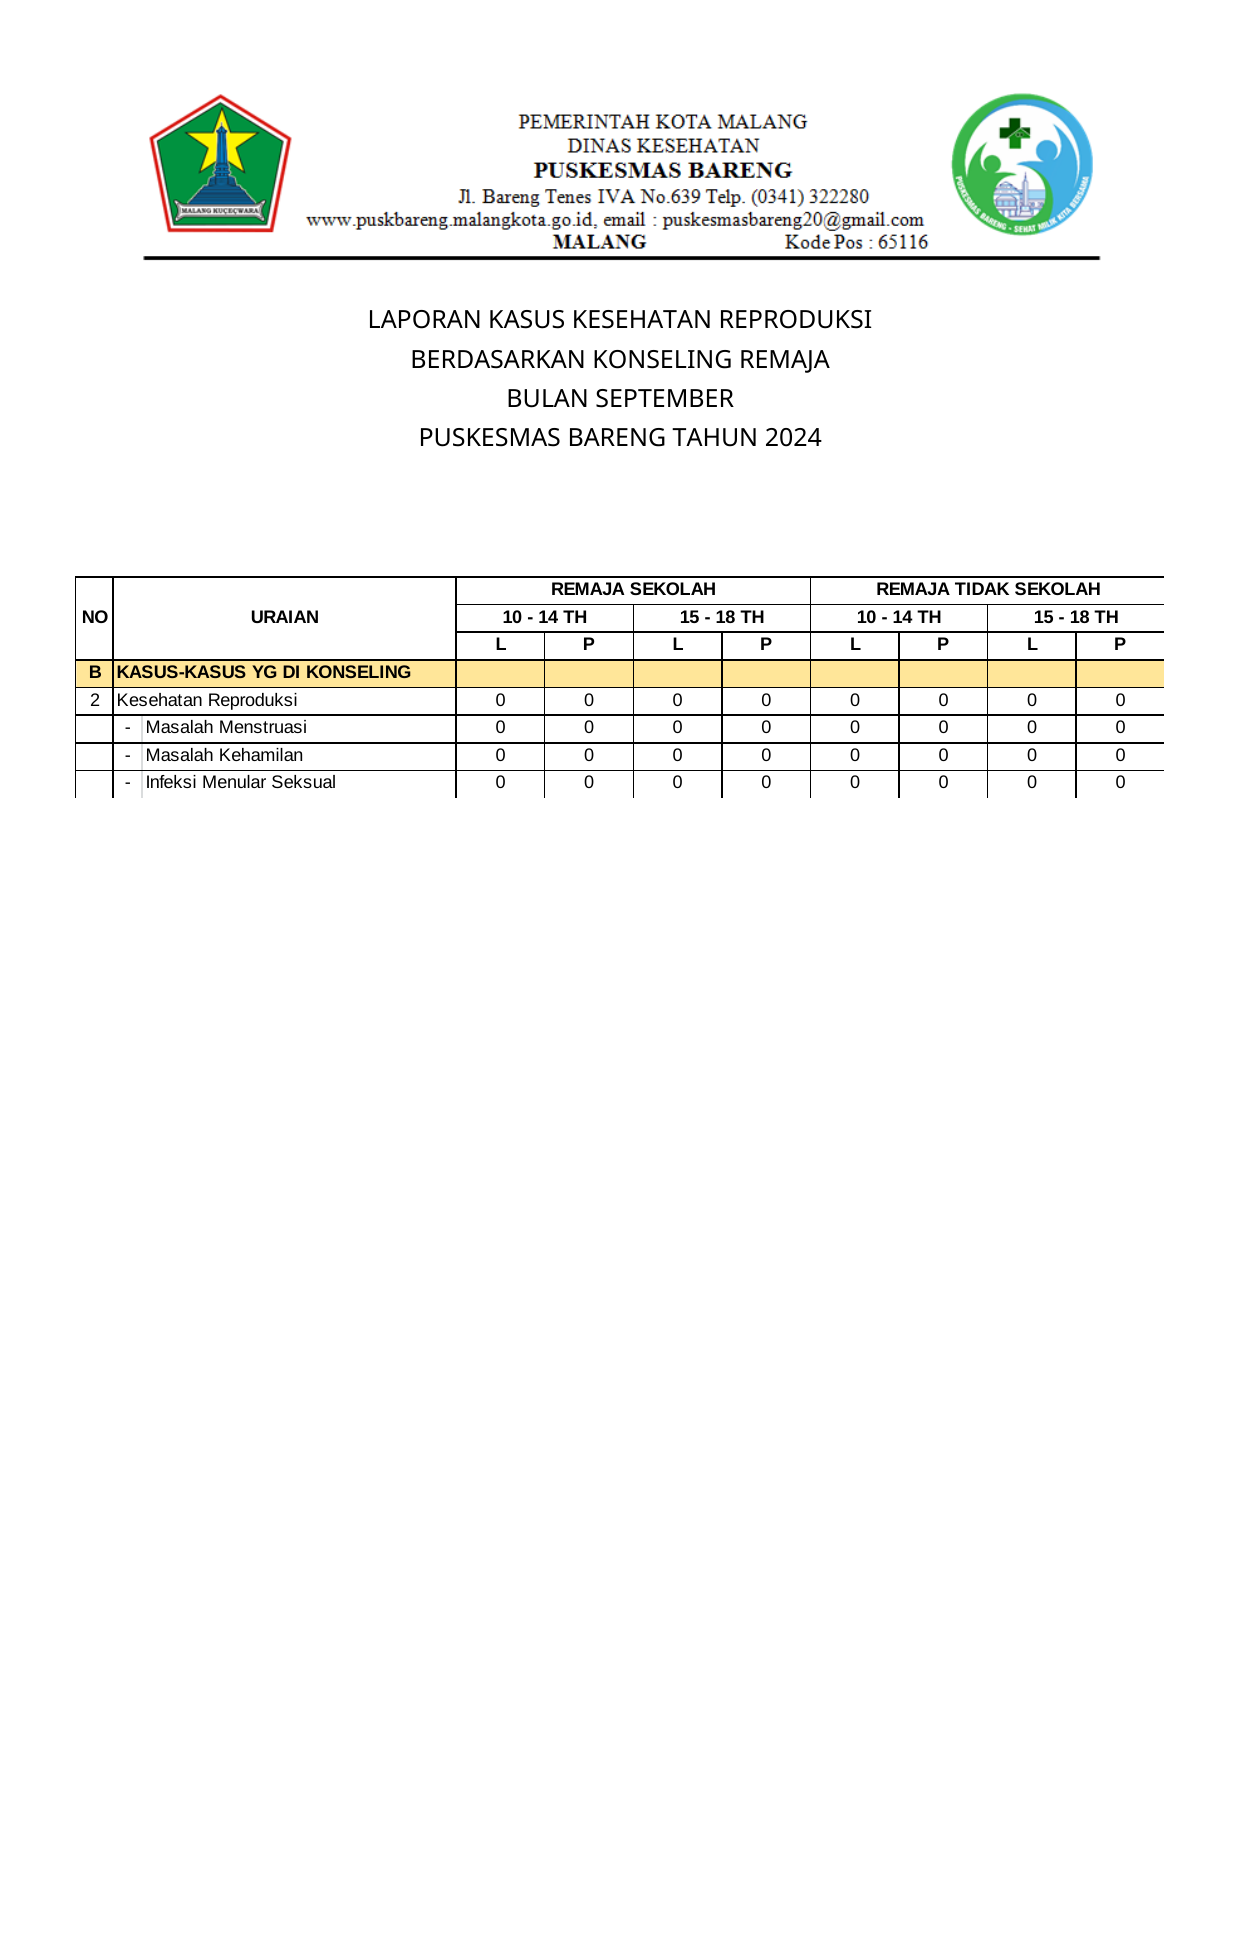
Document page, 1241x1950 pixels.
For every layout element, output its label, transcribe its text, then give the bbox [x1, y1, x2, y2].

picture [132, 73, 1108, 274]
text PUSKESMAS BARENG TAHUN 2024 [75, 419, 1165, 454]
text LAPORAN KASUS KESEHATAN REPRODUKSI [75, 302, 1165, 336]
text BULAN SEPTEMBER [75, 380, 1165, 414]
text BERDASARKAN KONSELING REMAJA [75, 341, 1165, 375]
